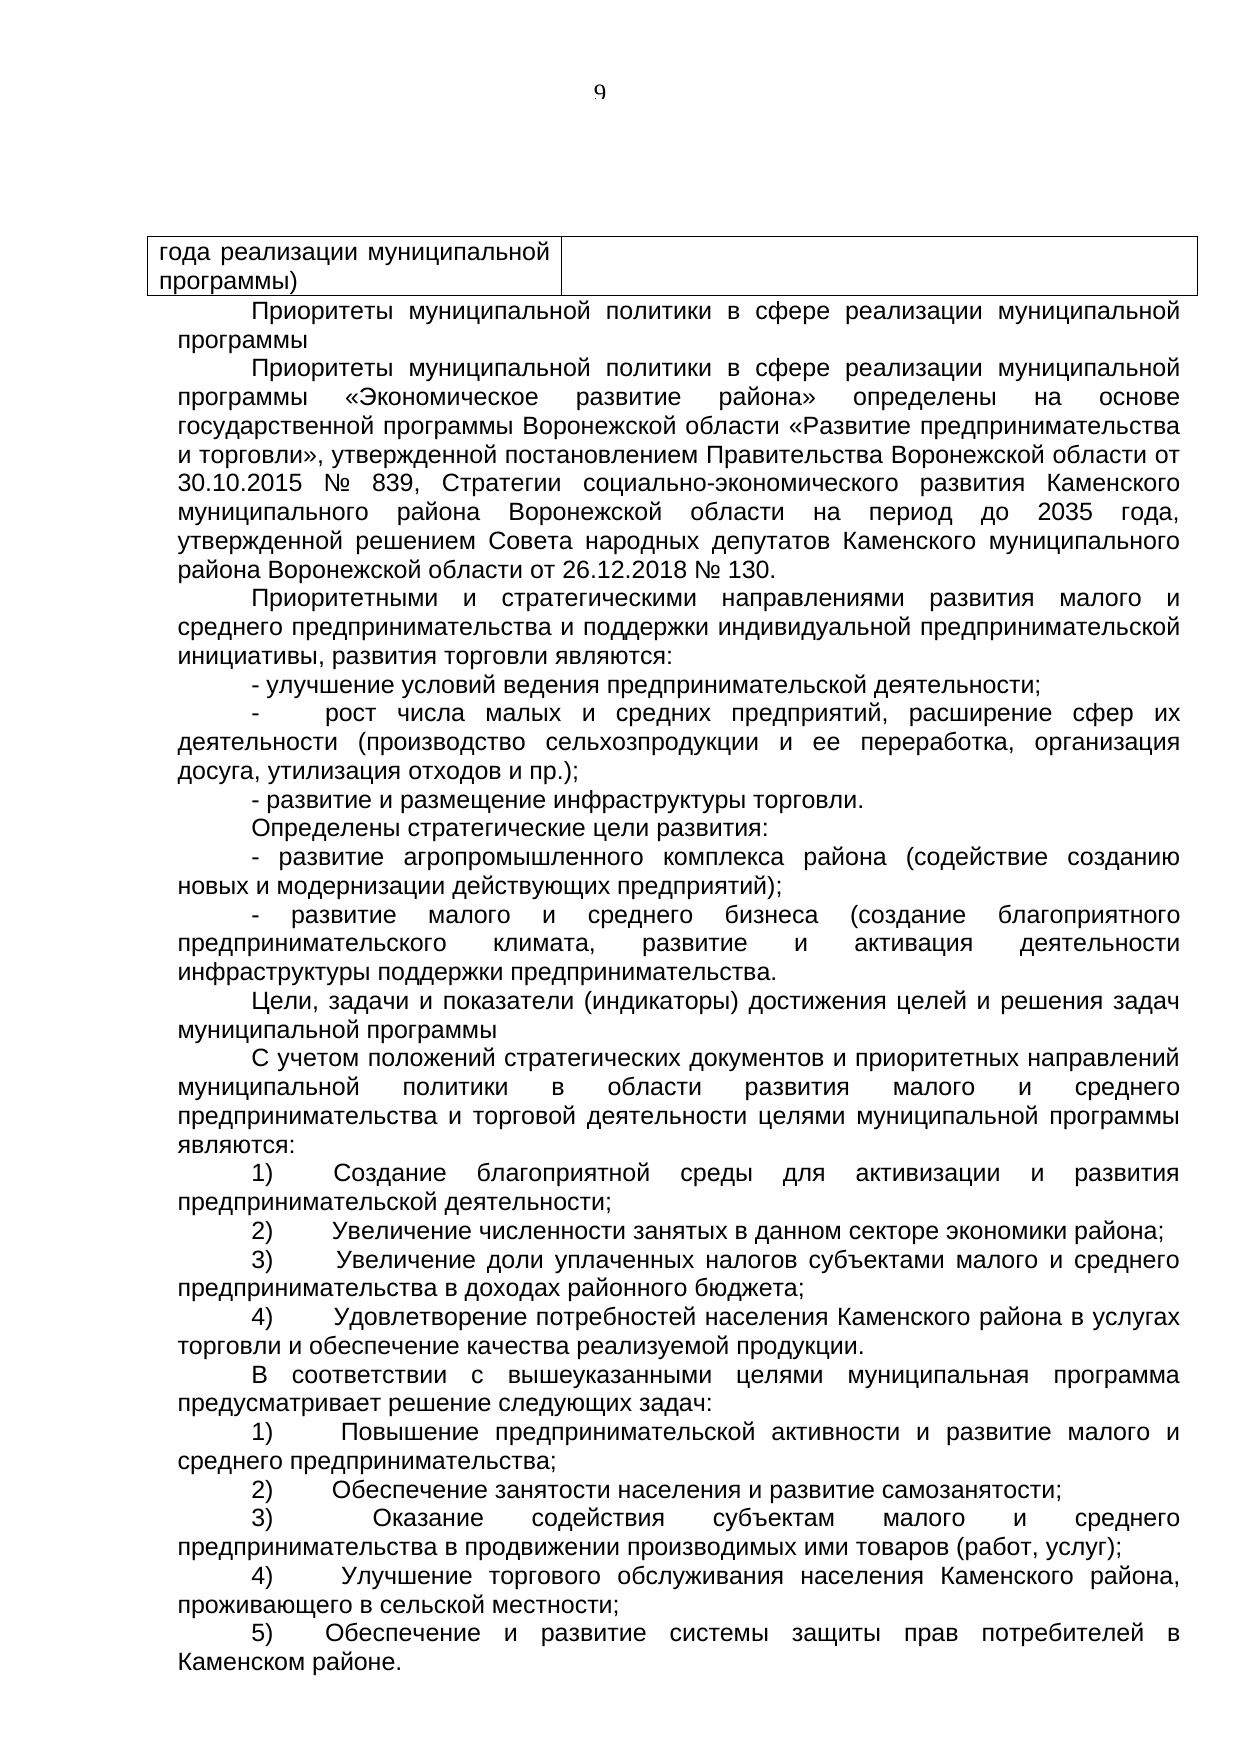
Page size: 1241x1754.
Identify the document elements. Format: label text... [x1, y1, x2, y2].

text Цели, задачи и показатели (индикаторы) достижения целей и решения задач муниципальной программы [177, 986, 1181, 1043]
text 4) Удовлетворение потребностей населения Каменского района в услугах торговли и обеспечение качества реализуемой продукции. [177, 1302, 1181, 1359]
text - развитие малого и среднего бизнеса (создание благоприятного предпринимательского климата, развитие и активация деятельности инфраструктуры поддержки предпринимательства. [177, 899, 1181, 986]
text - развитие агропромышленного комплекса района (содействие созданию новых и модернизации действующих предприятий); [177, 842, 1181, 899]
text - улучшение условий ведения предпринимательской деятельности; [177, 669, 1181, 698]
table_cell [148, 237, 561, 295]
text 2) Обеспечение занятости населения и развитие самозанятости; [177, 1474, 1181, 1503]
text - рост числа малых и средних предприятий, расширение сфер их деятельности (производство сельхозпродукции и ее переработка, организация досуга, утилизация отходов и пр.); [177, 698, 1181, 784]
text 3) Оказание содействия субъектам малого и среднего предпринимательства в продвижении производимых ими товаров (работ, услуг); [177, 1503, 1181, 1561]
text 4) Улучшение торгового обслуживания населения Каменского района, проживающего в сельской местности; [177, 1561, 1181, 1618]
text 2) Увеличение численности занятых в данном секторе экономики района; [177, 1216, 1181, 1244]
text С учетом положений стратегических документов и приоритетных направлений муниципальной политики в области развития малого и среднего предпринимательства и торговой деятельности целями муниципальной программы являются: [177, 1043, 1181, 1158]
text - развитие и размещение инфраструктуры торговли. [177, 784, 1181, 813]
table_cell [562, 237, 1197, 295]
text 3) Увеличение доли уплаченных налогов субъектами малого и среднего предпринимательства в доходах районного бюджета; [177, 1244, 1181, 1302]
text 5) Обеспечение и развитие системы защиты прав потребителей в Каменском районе. [177, 1618, 1181, 1676]
text 1) Повышение предпринимательской активности и развитие малого и среднего предпринимательства; [177, 1417, 1181, 1474]
text Определены стратегические цели развития: [177, 813, 1181, 842]
text Приоритеты муниципальной политики в сфере реализации муниципальной программы «Экономическое развитие района» определены на основе государственной программы Воронежской области «Развитие предпринимательства и торговли», утвержденной постановлением Правительства Воронежской области от 30.10.2015 № 839, Стратегии социально-экономического развития Каменского муниципального района Воронежской области на период до 2035 года, утвержденной решением Совета народных депутатов Каменского муниципального района Воронежской области от 26.12.2018 № 130. [177, 353, 1181, 583]
text Приоритетными и стратегическими направлениями развития малого и среднего предпринимательства и поддержки индивидуальной предпринимательской инициативы, развития торговли являются: [177, 583, 1181, 669]
text 1) Создание благоприятной среды для активизации и развития предпринимательской деятельности; [177, 1158, 1181, 1216]
text В соответствии с вышеуказанными целями муниципальная программа предусматривает решение следующих задач: [177, 1359, 1181, 1417]
text Приоритеты муниципальной политики в сфере реализации муниципальной программы [177, 296, 1181, 353]
